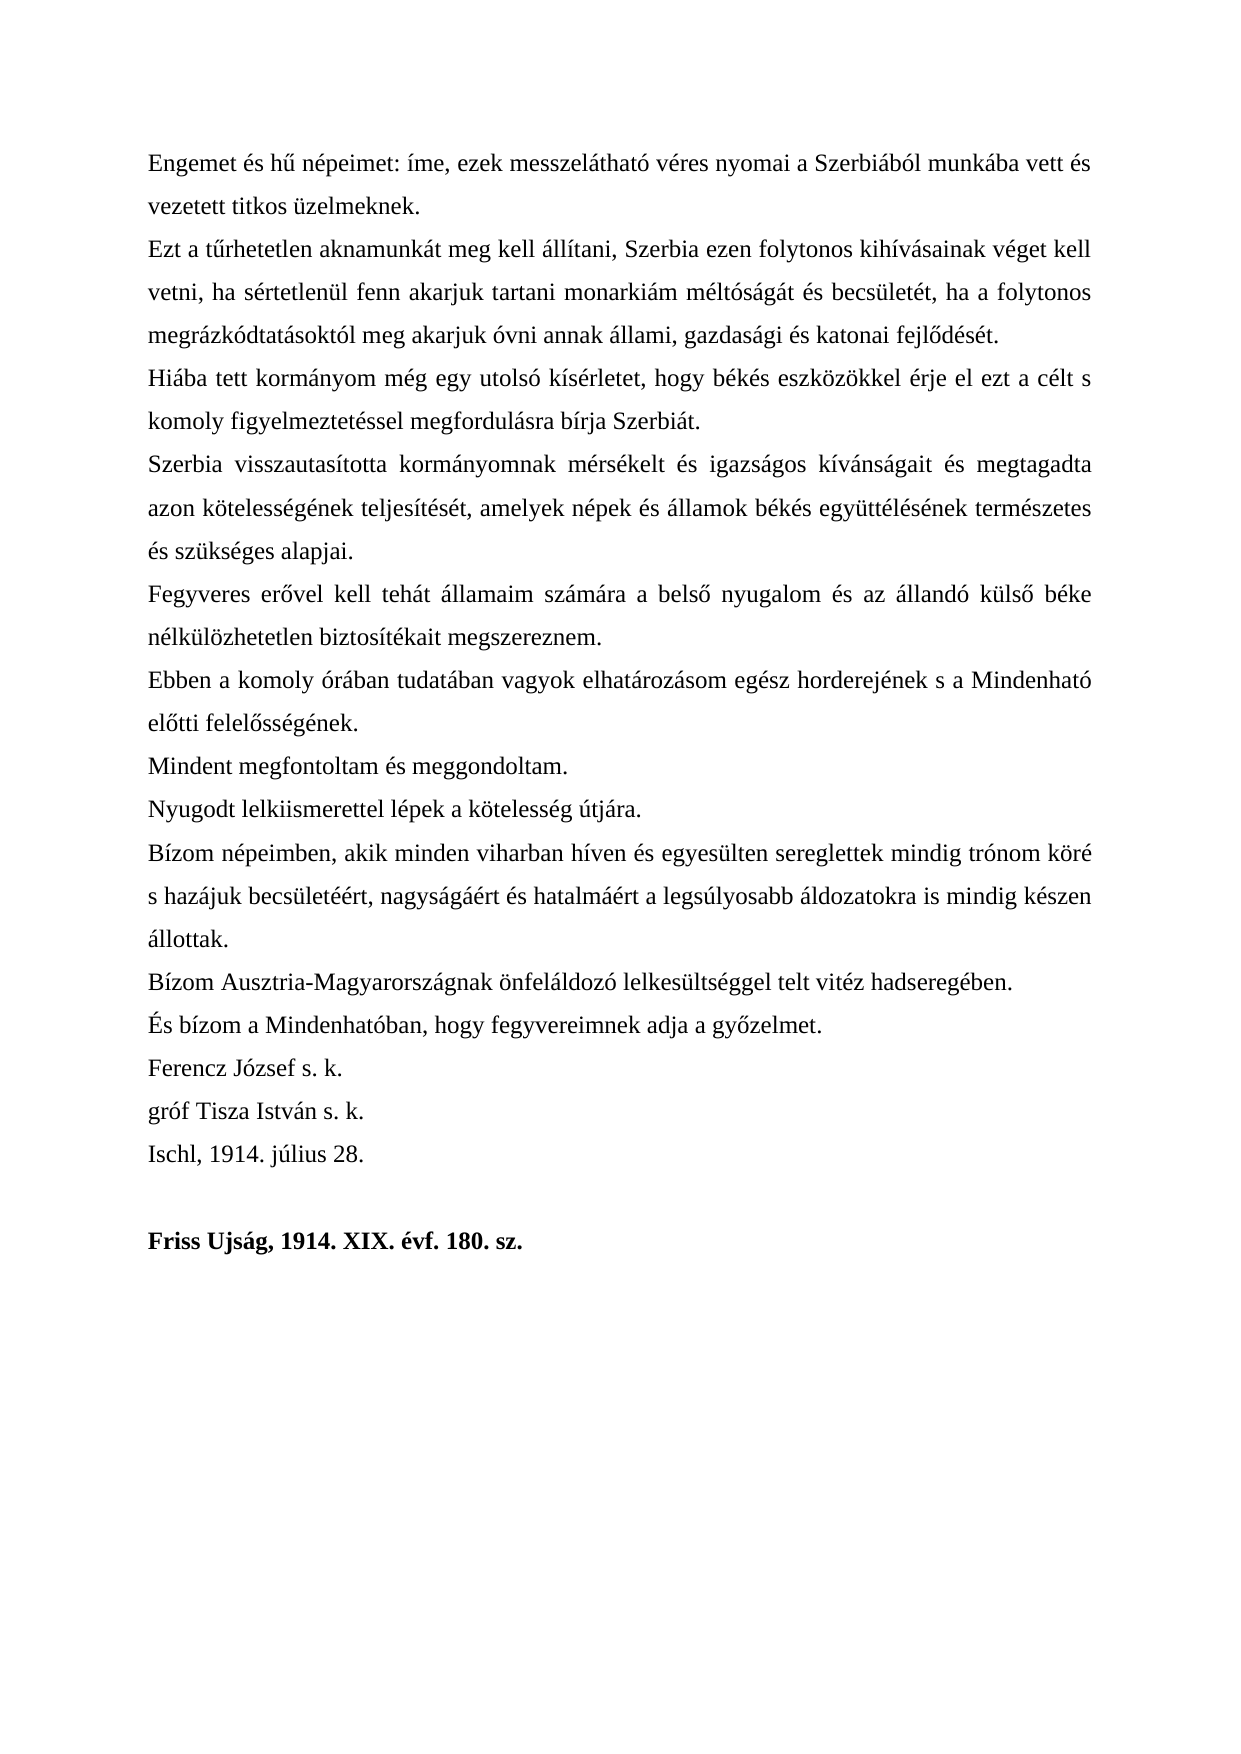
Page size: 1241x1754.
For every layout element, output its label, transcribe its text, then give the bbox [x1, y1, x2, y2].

text Ezt a tűrhetetlen aknamunkát meg kell állítani, Szerbia ezen folytonos kihívásainak véget kell vetni, ha sértetlenül fenn akarjuk tartani monarkiám méltóságát és becsületét, ha a folytonos megrázkódtatásoktól meg akarjuk óvni annak állami, gazdasági és katonai fejlődését. [148, 234, 1093, 349]
text Hiába tett kormányom még egy utolsó kísérletet, hogy békés eszközökkel érje el ezt a célt s komoly figyelmeztetéssel megfordulásra bírja Szerbiát. [148, 363, 1093, 435]
text Fegyveres erővel kell tehát államaim számára a belső nyugalom és az állandó külső béke nélkülözhetetlen biztosítékait megszereznem. [148, 579, 1093, 651]
text gróf Tisza István s. k. [148, 1096, 1093, 1125]
text Szerbia visszautasította kormányomnak mérsékelt és igazságos kívánságait és megtagadta azon kötelességének teljesítését, amelyek népek és államok békés együttélésének természetes és szükséges alapjai. [148, 449, 1093, 564]
text Mindent megfontoltam és meggondoltam. [148, 751, 1093, 780]
text Ebben a komoly órában tudatában vagyok elhatározásom egész horderejének s a Mindenható előtti felelősségének. [148, 665, 1093, 737]
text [148, 148, 1093, 219]
text És bízom a Mindenhatóban, hogy fegyvereimnek adja a győzelmet. [148, 1010, 1093, 1039]
text Ischl, 1914. július 28. [148, 1139, 1093, 1168]
text Bízom népeimben, akik minden viharban híven és egyesülten sereglettek mindig trónom köré s hazájuk becsületéért, nagyságáért és hatalmáért a legsúlyosabb áldozatokra is mindig készen állottak. [148, 838, 1093, 953]
text Ferencz József s. k. [148, 1053, 1093, 1082]
text Bízom Ausztria-Magyarországnak önfeláldozó lelkesültséggel telt vitéz hadseregében. [148, 967, 1093, 996]
text Friss Ujság, 1914. XIX. évf. 180. sz. [148, 1226, 1093, 1254]
text Nyugodt lelkiismerettel lépek a kötelesség útjára. [148, 794, 1093, 823]
